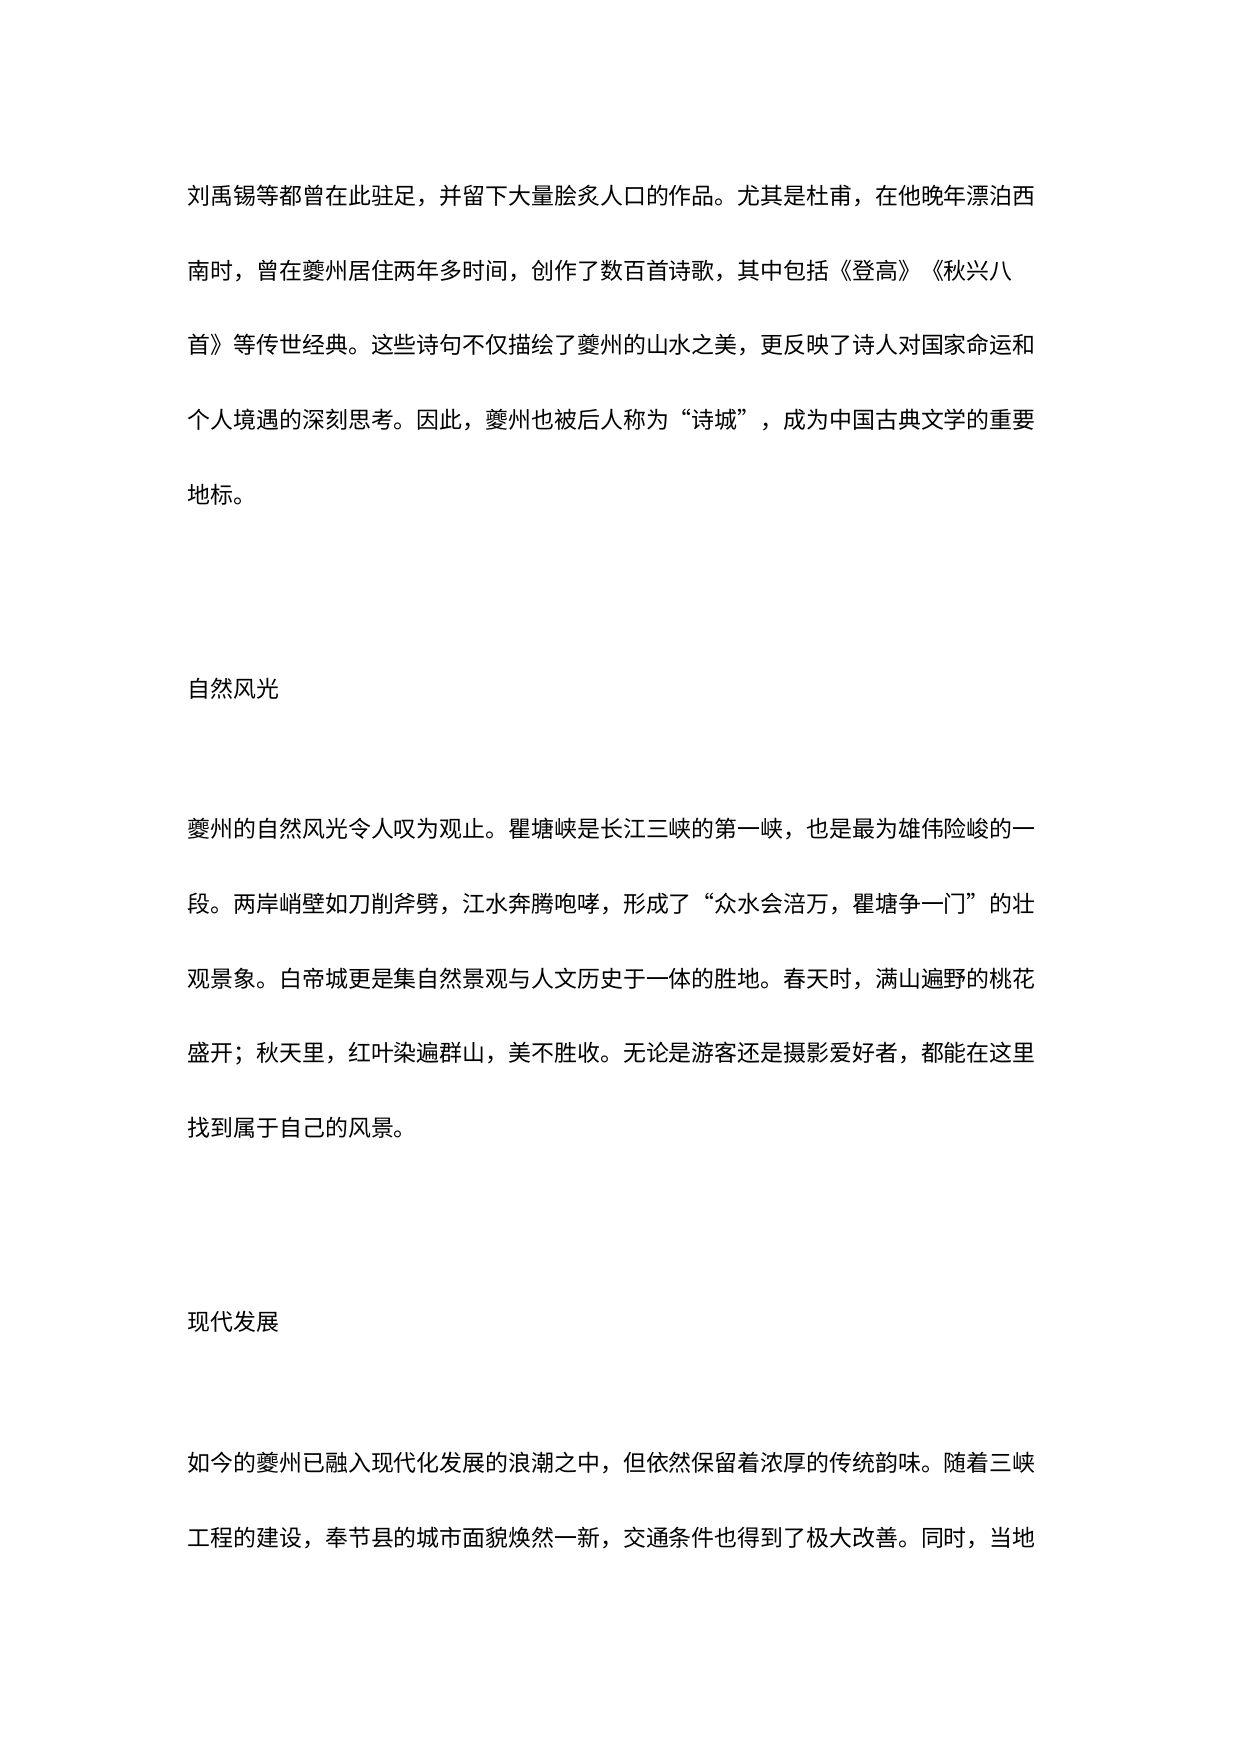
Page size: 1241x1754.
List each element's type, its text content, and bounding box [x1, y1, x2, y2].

text 现代发展 [187, 1288, 1053, 1353]
text 夔州的自然风光令人叹为观止。瞿塘峡是长江三峡的第一峡，也是最为雄伟险峻的一段。两岸峭壁如刀削斧劈，江水奔腾咆哮，形成了“众水会涪万，瞿塘争一门”的壮观景象。白帝城更是集自然景观与人文历史于一体的胜地。春天时，满山遍野的桃花盛开；秋天里，红叶染遍群山，美不胜收。无论是游客还是摄影爱好者，都能在这里找到属于自己的风景。 [187, 795, 1053, 1159]
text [187, 1429, 1053, 1568]
text 自然风光 [187, 655, 1053, 720]
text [187, 162, 1053, 526]
